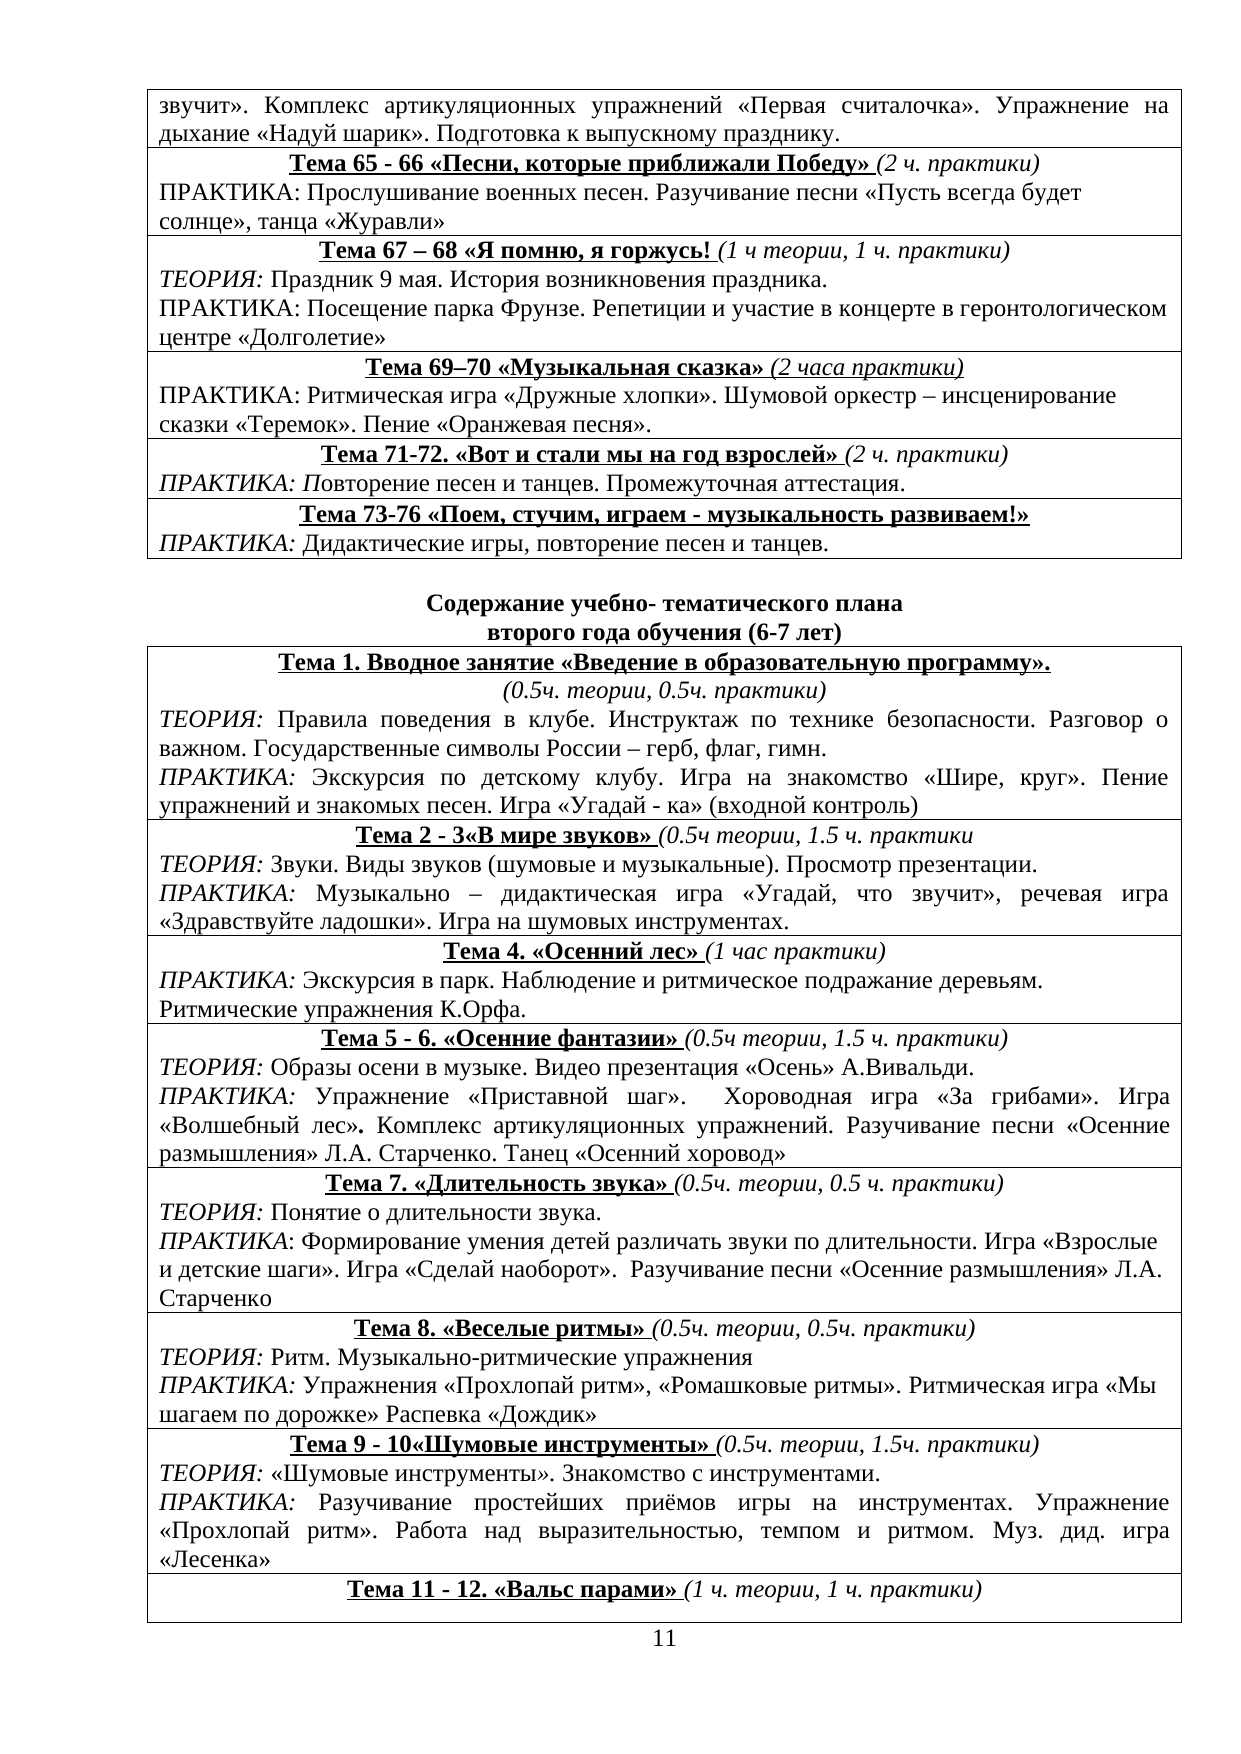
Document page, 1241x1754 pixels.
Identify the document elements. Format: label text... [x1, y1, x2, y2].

table_cell Тема 8. «Веселые ритмы» (0.5ч. теории, 0.5ч. практики) ТЕОРИЯ: Ритм. Музыкально-ритмические упражнения ПРАКТИКА: Упражнения «Прохлопай ритм», «Ромашковые ритмы». Ритмическая игра «Мы шагаем по дорожке» Распевка «Дождик» [148, 1313, 1181, 1428]
table_cell Тема 5 - 6. «Осенние фантазии» (0.5ч теории, 1.5 ч. практики) ТЕОРИЯ: Образы осени в музыке. Видео презентация «Осень» А.Вивальди. ПРАКТИКА: Упражнение «Приставной шаг». Хороводная игра «За грибами». Игра «Волшебный лес». Комплекс артикуляционных упражнений. Разучивание песни «Осенние размышления» Л.А. Старченко. Танец «Осенний хоровод» [148, 1024, 1181, 1167]
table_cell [148, 1574, 1181, 1622]
table_header Тема 1. Вводное занятие «Введение в образовательную программу». (0.5ч. теории, 0.5ч. практики) ТЕОРИЯ: Правила поведения в клубе. Инструктаж по технике безопасности. Разговор о важном. Государственные символы России – герб, флаг, гимн. ПРАКТИКА: Экскурсия по детскому клубу. Игра на знакомство «Шире, круг». Пение упражнений и знакомых песен. Игра «Угадай - ка» (входной контроль) [148, 647, 1181, 819]
table_cell Тема 9 - 10«Шумовые инструменты» (0.5ч. теории, 1.5ч. практики) ТЕОРИЯ: «Шумовые инструменты». Знакомство с инструментами. ПРАКТИКА: Разучивание простейших приёмов игры на инструментах. Упражнение «Прохлопай ритм». Работа над выразительностью, темпом и ритмом. Муз. дид. игра «Лесенка» [148, 1429, 1181, 1573]
text Содержание учебно- тематического плана [177, 588, 1152, 617]
table_cell Тема 2 - 3«В мире звуков» (0.5ч теории, 1.5 ч. практики ТЕОРИЯ: Звуки. Виды звуков (шумовые и музыкальные). Просмотр презентации. ПРАКТИКА: Музыкально – дидактическая игра «Угадай, что звучит», речевая игра «Здравствуйте ладошки». Игра на шумовых инструментах. [148, 820, 1181, 935]
table_cell Тема 4. «Осенний лес» (1 час практики) ПРАКТИКА: Экскурсия в парк. Наблюдение и ритмическое подражание деревьям. Ритмические упражнения К.Орфа. [148, 936, 1181, 1022]
text второго года обучения (6-7 лет) [177, 617, 1152, 646]
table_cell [148, 90, 1181, 147]
table_cell Тема 67 – 68 «Я помню, я горжусь! (1 ч теории, 1 ч. практики) ТЕОРИЯ: Праздник 9 мая. История возникновения праздника. ПРАКТИКА: Посещение парка Фрунзе. Репетиции и участие в концерте в геронтологическом центре «Долголетие» [148, 236, 1181, 351]
table_cell Тема 69–70 «Музыкальная сказка» (2 часа практики) ПРАКТИКА: Ритмическая игра «Дружные хлопки». Шумовой оркестр – инсценирование сказки «Теремок». Пение «Оранжевая песня». [148, 352, 1181, 438]
table_cell Тема 71-72. «Вот и стали мы на год взрослей» (2 ч. практики) ПРАКТИКА: Повторение песен и танцев. Промежуточная аттестация. [148, 439, 1181, 498]
table_cell Тема 7. «Длительность звука» (0.5ч. теории, 0.5 ч. практики) ТЕОРИЯ: Понятие о длительности звука. ПРАКТИКА: Формирование умения детей различать звуки по длительности. Игра «Взрослые и детские шаги». Игра «Сделай наоборот». Разучивание песни «Осенние размышления» Л.А. Старченко [148, 1168, 1181, 1312]
table_cell Тема 65 - 66 «Песни, которые приближали Победу» (2 ч. практики) ПРАКТИКА: Прослушивание военных песен. Разучивание песни «Пусть всегда будет солнце», танца «Журавли» [148, 148, 1181, 234]
table_cell Тема 73-76 «Поем, стучим, играем - музыкальность развиваем!» ПРАКТИКА: Дидактические игры, повторение песен и танцев. [148, 499, 1181, 558]
